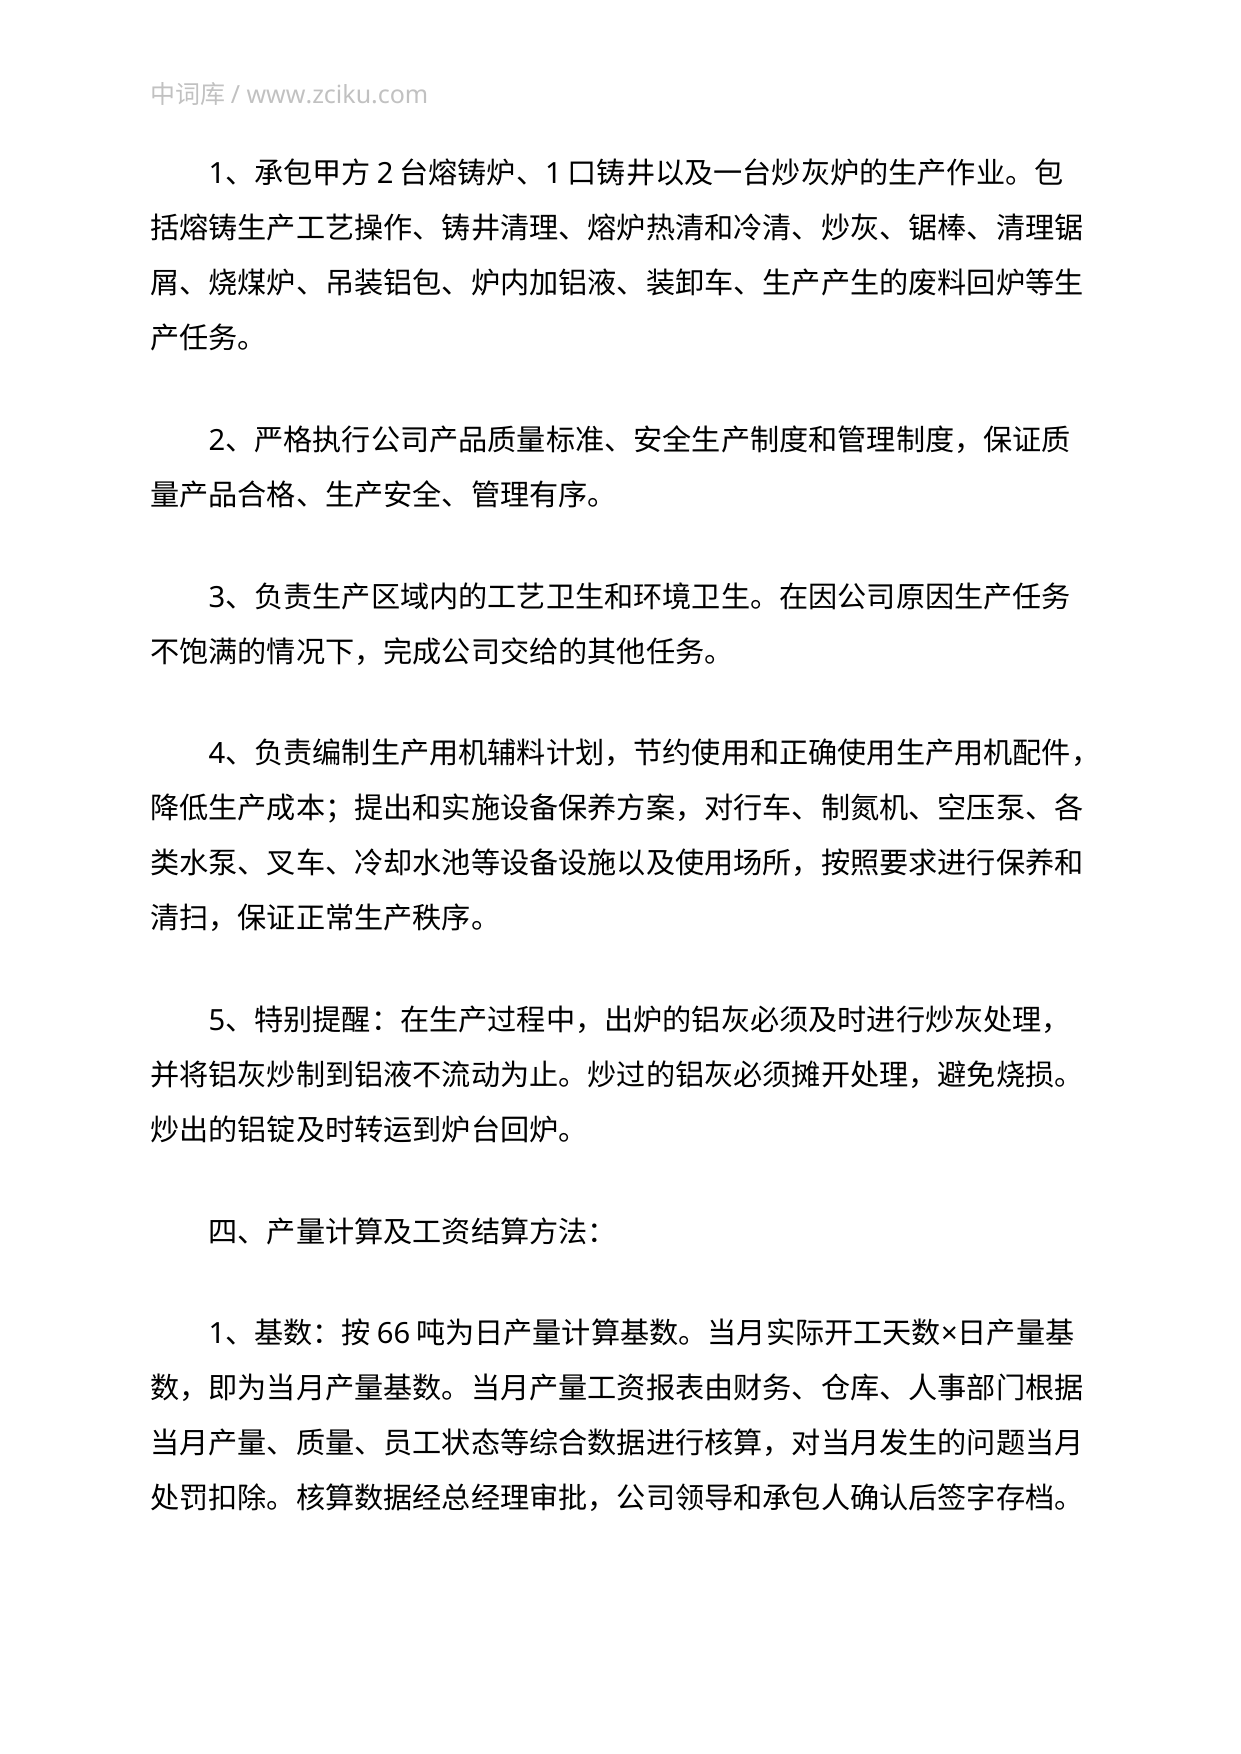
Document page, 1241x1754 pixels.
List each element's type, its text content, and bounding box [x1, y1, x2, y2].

text 1、承包甲方2台熔铸炉、1口铸井以及一台炒灰炉的生产作业。包括熔铸生产工艺操作、铸井清理、熔炉热清和冷清、炒灰、锯棒、清理锯屑、烧煤炉、吊装铝包、炉内加铝液、装卸车、生产产生的废料回炉等生产任务。 [150, 150, 1090, 357]
text 4、负责编制生产用机辅料计划，节约使用和正确使用生产用机配件，降低生产成本；提出和实施设备保养方案，对行车、制氮机、空压泵、各类水泵、叉车、冷却水池等设备设施以及使用场所，按照要求进行保养和清扫，保证正常生产秩序。 [150, 730, 1090, 937]
text 5、特别提醒：在生产过程中，出炉的铝灰必须及时进行炒灰处理，并将铝灰炒制到铝液不流动为止。炒过的铝灰必须摊开处理，避免烧损。炒出的铝锭及时转运到炉台回炉。 [150, 997, 1090, 1149]
text 1、基数：按66吨为日产量计算基数。当月实际开工天数×日产量基数，即为当月产量基数。当月产量工资报表由财务、仓库、人事部门根据当月产量、质量、员工状态等综合数据进行核算，对当月发生的问题当月处罚扣除。核算数据经总经理审批，公司领导和承包人确认后签字存档。 [150, 1310, 1090, 1517]
text 四、产量计算及工资结算方法： [150, 1208, 1090, 1251]
text 2、严格执行公司产品质量标准、安全生产制度和管理制度，保证质量产品合格、生产安全、管理有序。 [150, 417, 1090, 514]
text 3、负责生产区域内的工艺卫生和环境卫生。在因公司原因生产任务不饱满的情况下，完成公司交给的其他任务。 [150, 573, 1090, 671]
